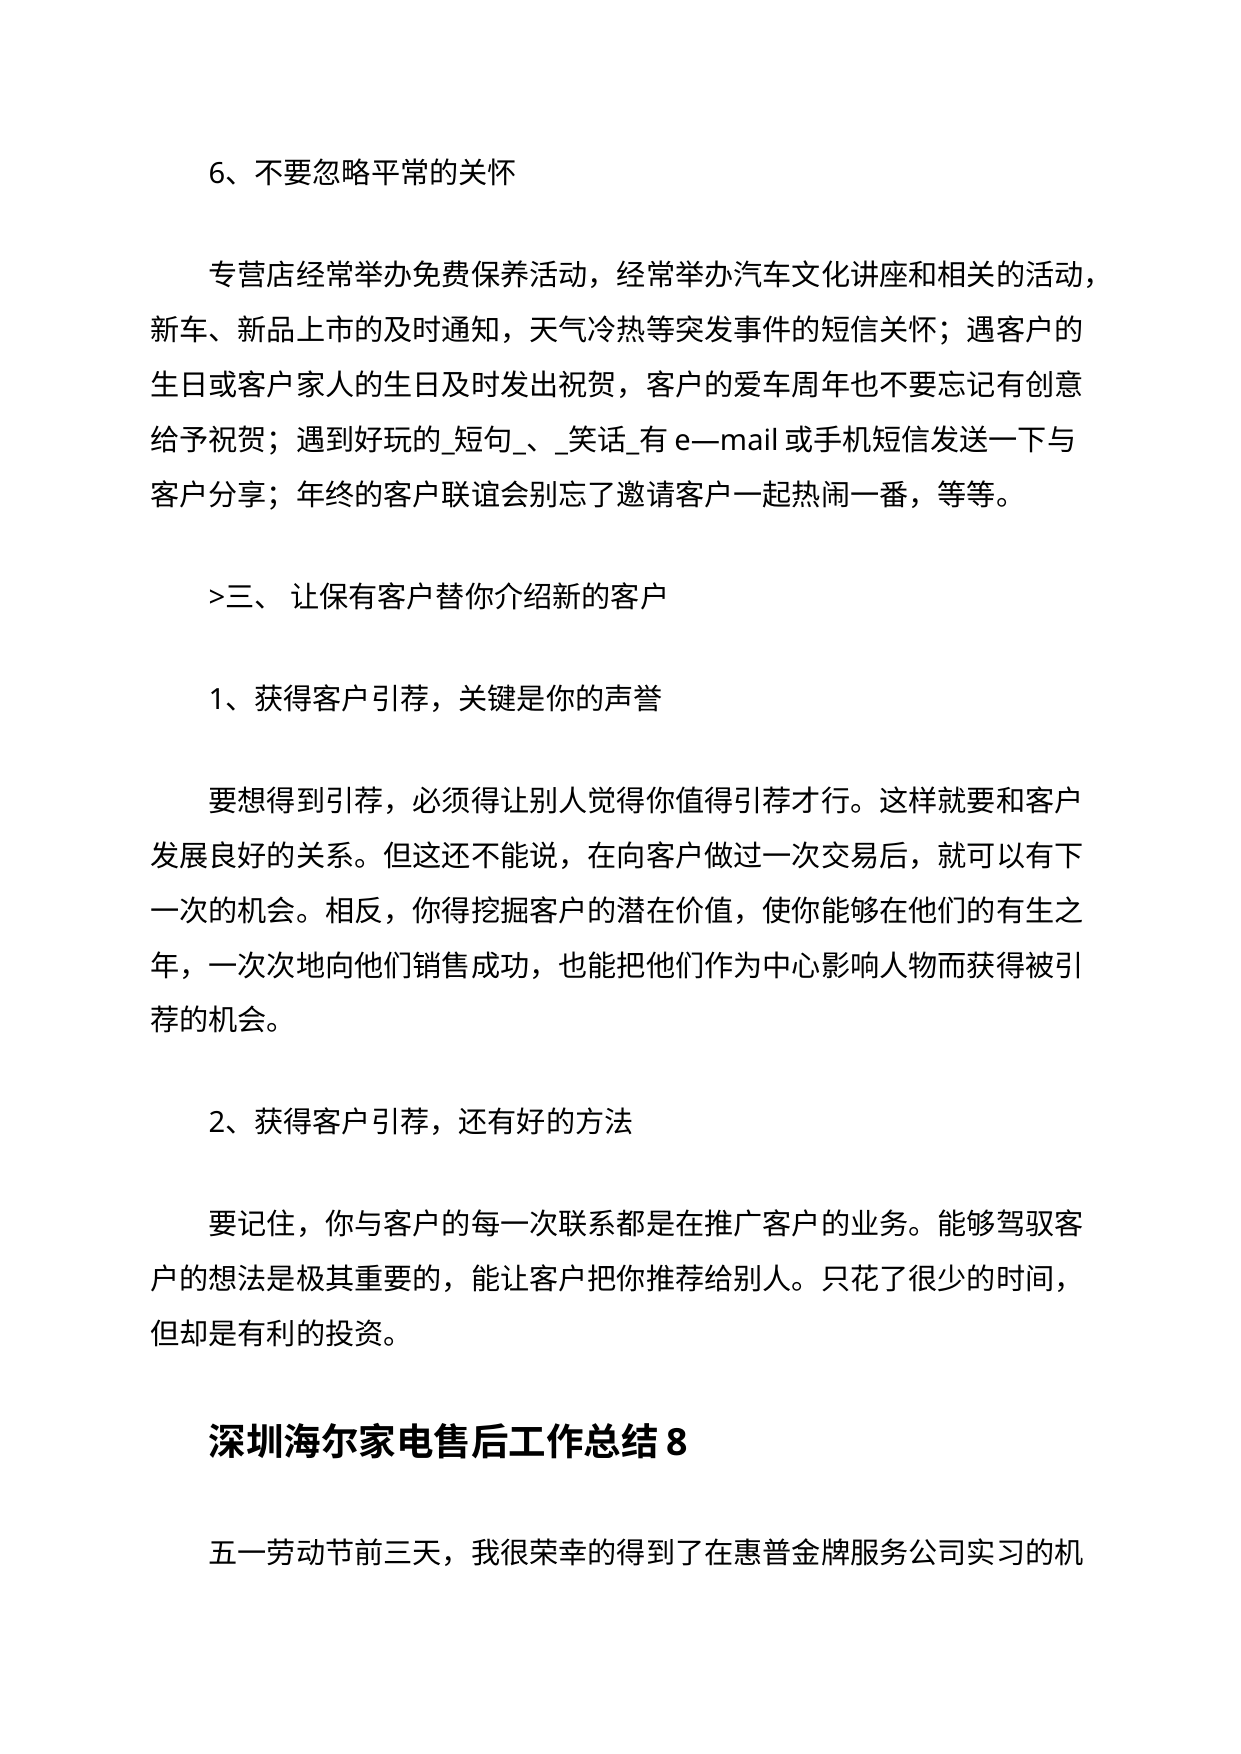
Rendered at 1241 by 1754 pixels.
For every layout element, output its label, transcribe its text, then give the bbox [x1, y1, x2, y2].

text >三、 让保有客户替你介绍新的客户 [150, 573, 1090, 616]
text 深圳海尔家电售后工作总结8 [150, 1412, 1090, 1467]
text 1、获得客户引荐，关键是你的声誉 [150, 675, 1090, 718]
text 要记住，你与客户的每一次联系都是在推广客户的业务。能够驾驭客户的想法是极其重要的，能让客户把你推荐给别人。只花了很少的时间，但却是有利的投资。 [150, 1201, 1090, 1353]
text 2、获得客户引荐，还有好的方法 [150, 1099, 1090, 1141]
text 专营店经常举办免费保养活动，经常举办汽车文化讲座和相关的活动，新车、新品上市的及时通知，天气冷热等突发事件的短信关怀；遇客户的生日或客户家人的生日及时发出祝贺，客户的爱车周年也不要忘记有创意给予祝贺；遇到好玩的_短句_、_笑话_有e—mail或手机短信发送一下与客户分享；年终的客户联谊会别忘了邀请客户一起热闹一番，等等。 [150, 252, 1090, 514]
text 6、不要忽略平常的关怀 [150, 150, 1090, 192]
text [150, 1530, 1090, 1572]
text 要想得到引荐，必须得让别人觉得你值得引荐才行。这样就要和客户发展良好的关系。但这还不能说，在向客户做过一次交易后，就可以有下一次的机会。相反，你得挖掘客户的潜在价值，使你能够在他们的有生之年，一次次地向他们销售成功，也能把他们作为中心影响人物而获得被引荐的机会。 [150, 777, 1090, 1039]
